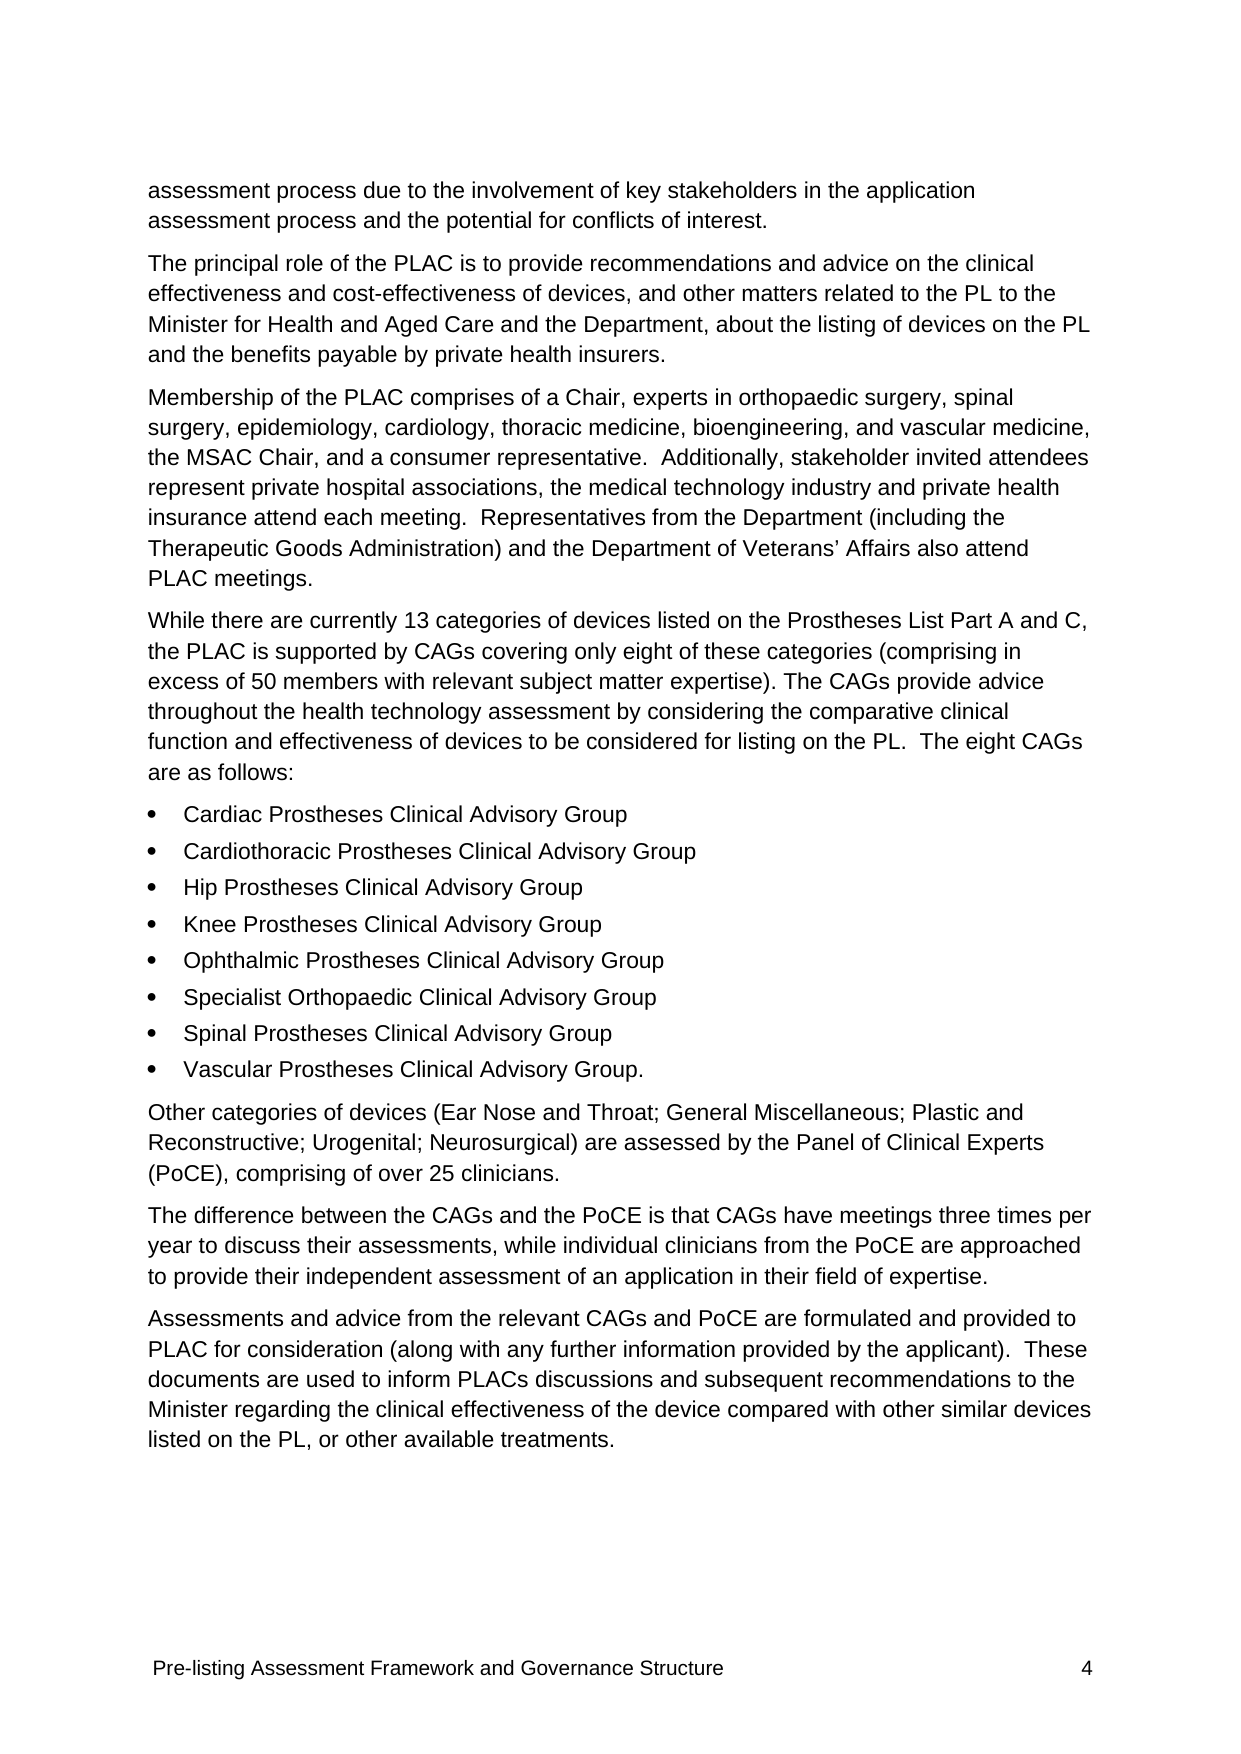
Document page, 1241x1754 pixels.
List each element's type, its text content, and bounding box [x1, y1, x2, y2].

text Other categories of devices (Ear Nose and Throat; General Miscellaneous; Plastic and Reconstructive; Urogenital; Neurosurgical) are assessed by the Panel of Clinical Experts (PoCE), comprising of over 25 clinicians. [148, 1099, 1092, 1186]
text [148, 177, 1092, 234]
text Membership of the PLAC comprises of a Chair, experts in orthopaedic surgery, spinal surgery, epidemiology, cardiology, thoracic medicine, bioengineering, and vascular medicine, the MSAC Chair, and a consumer representative. Additionally, stakeholder invited attendees represent private hospital associations, the medical technology industry and private health insurance attend each meeting. Representatives from the Department (including the Therapeutic Goods Administration) and the Department of Veterans’ Affairs also attend PLAC meetings. [148, 383, 1092, 591]
list Cardiac Prostheses Clinical Advisory Group [148, 801, 1092, 827]
list Knee Prostheses Clinical Advisory Group [148, 911, 1092, 937]
list Cardiothoracic Prostheses Clinical Advisory Group [148, 838, 1092, 864]
text While there are currently 13 categories of devices listed on the Prostheses List Part A and C, the PLAC is supported by CAGs covering only eight of these categories (comprising in excess of 50 members with relevant subject matter expertise). The CAGs provide advice throughout the health technology assessment by considering the comparative clinical function and effectiveness of devices to be considered for listing on the PL. The eight CAGs are as follows: [148, 607, 1092, 785]
list Hip Prostheses Clinical Advisory Group [148, 874, 1092, 900]
text The difference between the CAGs and the PoCE is that CAGs have meetings three times per year to discuss their assessments, while individual clinicians from the PoCE are approached to provide their independent assessment of an application in their field of expertise. [148, 1202, 1092, 1289]
list Specialist Orthopaedic Clinical Advisory Group [148, 983, 1092, 1010]
list Ophthalmic Prostheses Clinical Advisory Group [148, 947, 1092, 973]
list Spinal Prostheses Clinical Advisory Group [148, 1020, 1092, 1046]
text The principal role of the PLAC is to provide recommendations and advice on the clinical effectiveness and cost-effectiveness of devices, and other matters related to the PL to the Minister for Health and Aged Care and the Department, about the listing of devices on the PL and the benefits payable by private health insurers. [148, 250, 1092, 367]
list Vascular Prostheses Clinical Advisory Group. [148, 1056, 1092, 1083]
text Assessments and advice from the relevant CAGs and PoCE are formulated and provided to PLAC for consideration (along with any further information provided by the applicant). These documents are used to inform PLACs discussions and subsequent recommendations to the Minister regarding the clinical effectiveness of the device compared with other similar devices listed on the PL, or other available treatments. [148, 1305, 1092, 1452]
